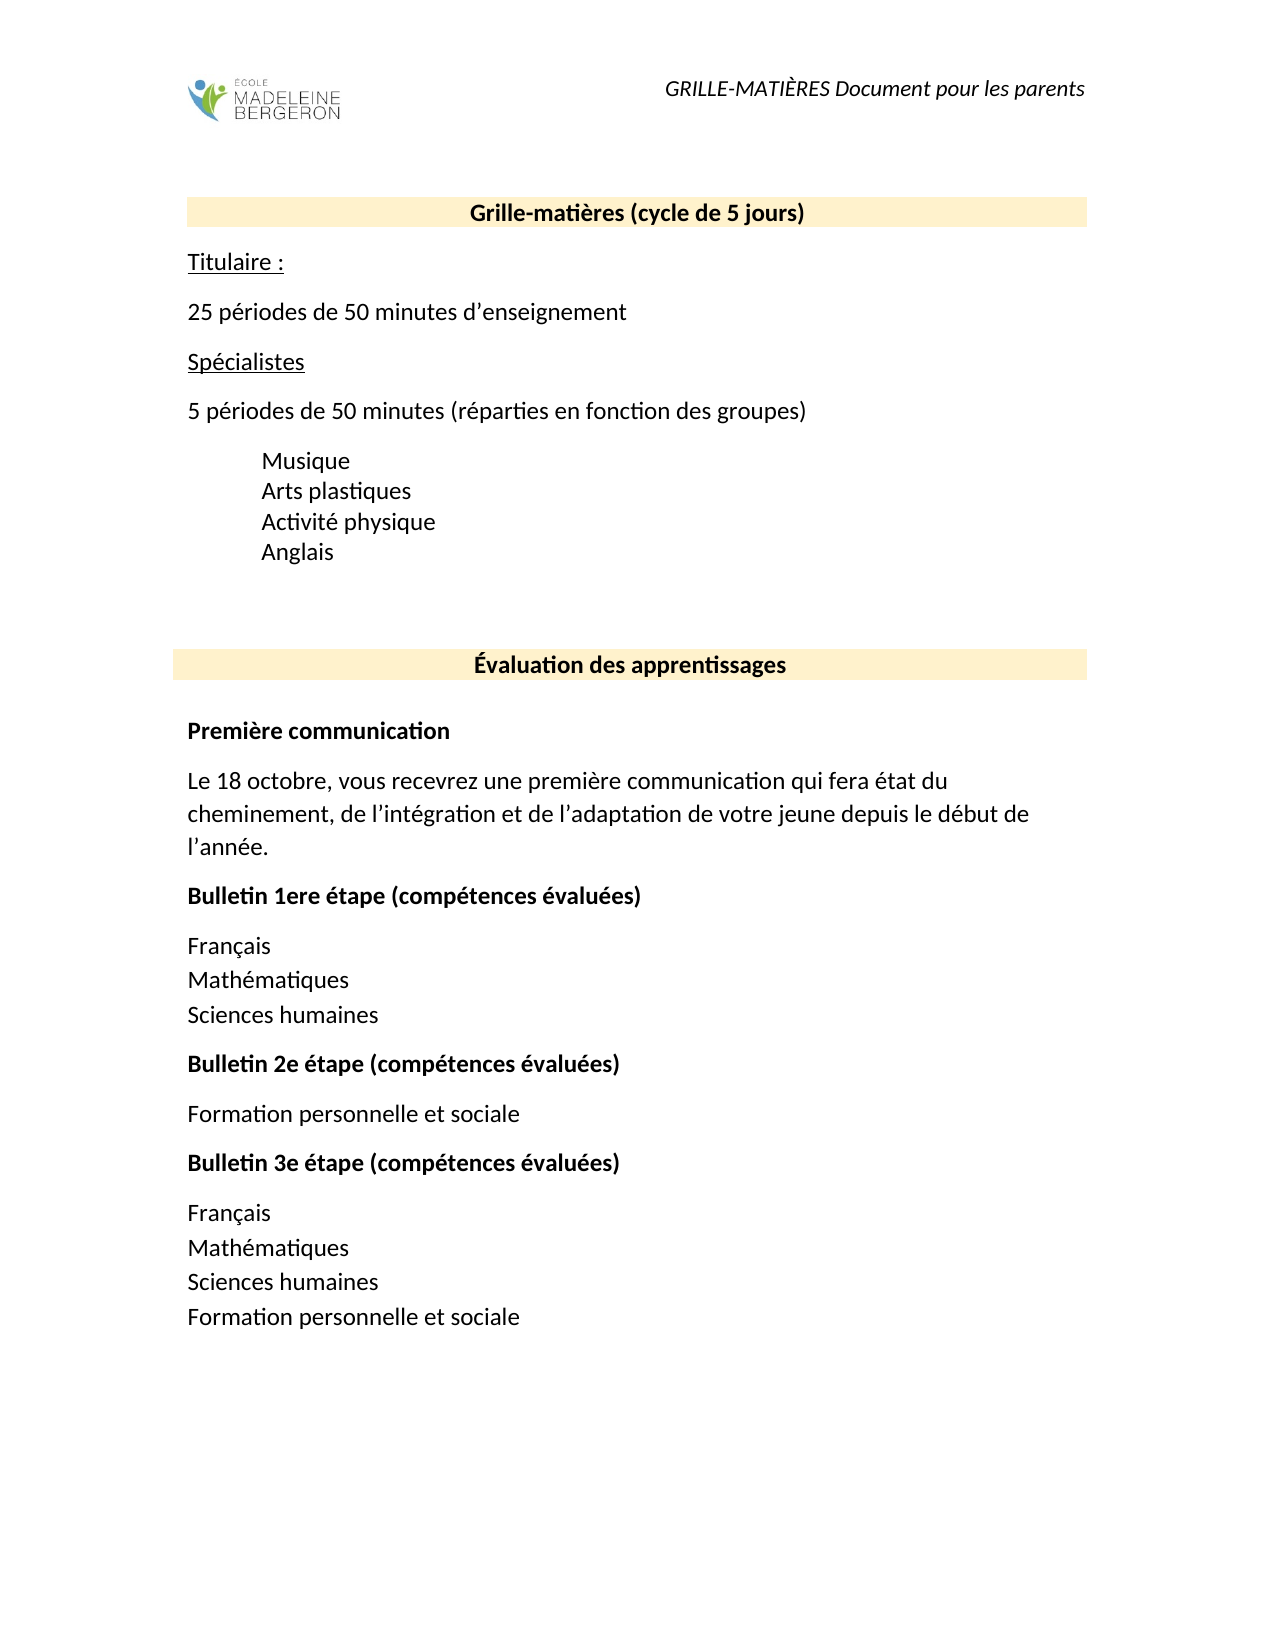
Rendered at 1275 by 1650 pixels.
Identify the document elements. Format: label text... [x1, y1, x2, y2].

text Bulletin 2e étape (compétences évaluées) [187, 1048, 1087, 1079]
text Titulaire : [187, 246, 1087, 277]
text Formation personnelle et sociale [187, 1098, 1087, 1128]
text Mathématiques [187, 964, 1087, 995]
picture [187, 74, 355, 128]
text Français [187, 930, 1087, 960]
text Arts plastiques [261, 475, 1087, 506]
text Sciences humaines [187, 999, 1087, 1030]
text Mathématiques [187, 1232, 1087, 1262]
text Bulletin 3e étape (compétences évaluées) [187, 1147, 1087, 1178]
text 25 périodes de 50 minutes d’enseignement [187, 296, 1087, 327]
text Le 18 octobre, vous recevrez une première communication qui fera état du cheminement, de l’intégration et de l’adaptation de votre jeune depuis le début de l’année. [187, 765, 1087, 861]
text Activité physique [261, 506, 1087, 536]
text Sciences humaines [187, 1266, 1087, 1297]
text Spécialistes [187, 346, 1087, 376]
text Français [187, 1197, 1087, 1227]
text Évaluation des apprentissages [173, 649, 1087, 680]
text Première communication [187, 715, 1087, 746]
text Anglais [187, 536, 1087, 567]
text 5 périodes de 50 minutes (réparties en fonction des groupes) [187, 395, 1087, 426]
text Formation personnelle et sociale [187, 1301, 1087, 1332]
text Grille-matières (cycle de 5 jours) [187, 197, 1087, 227]
text Musique [261, 445, 1087, 475]
text Bulletin 1ere étape (compétences évaluées) [187, 880, 1087, 911]
